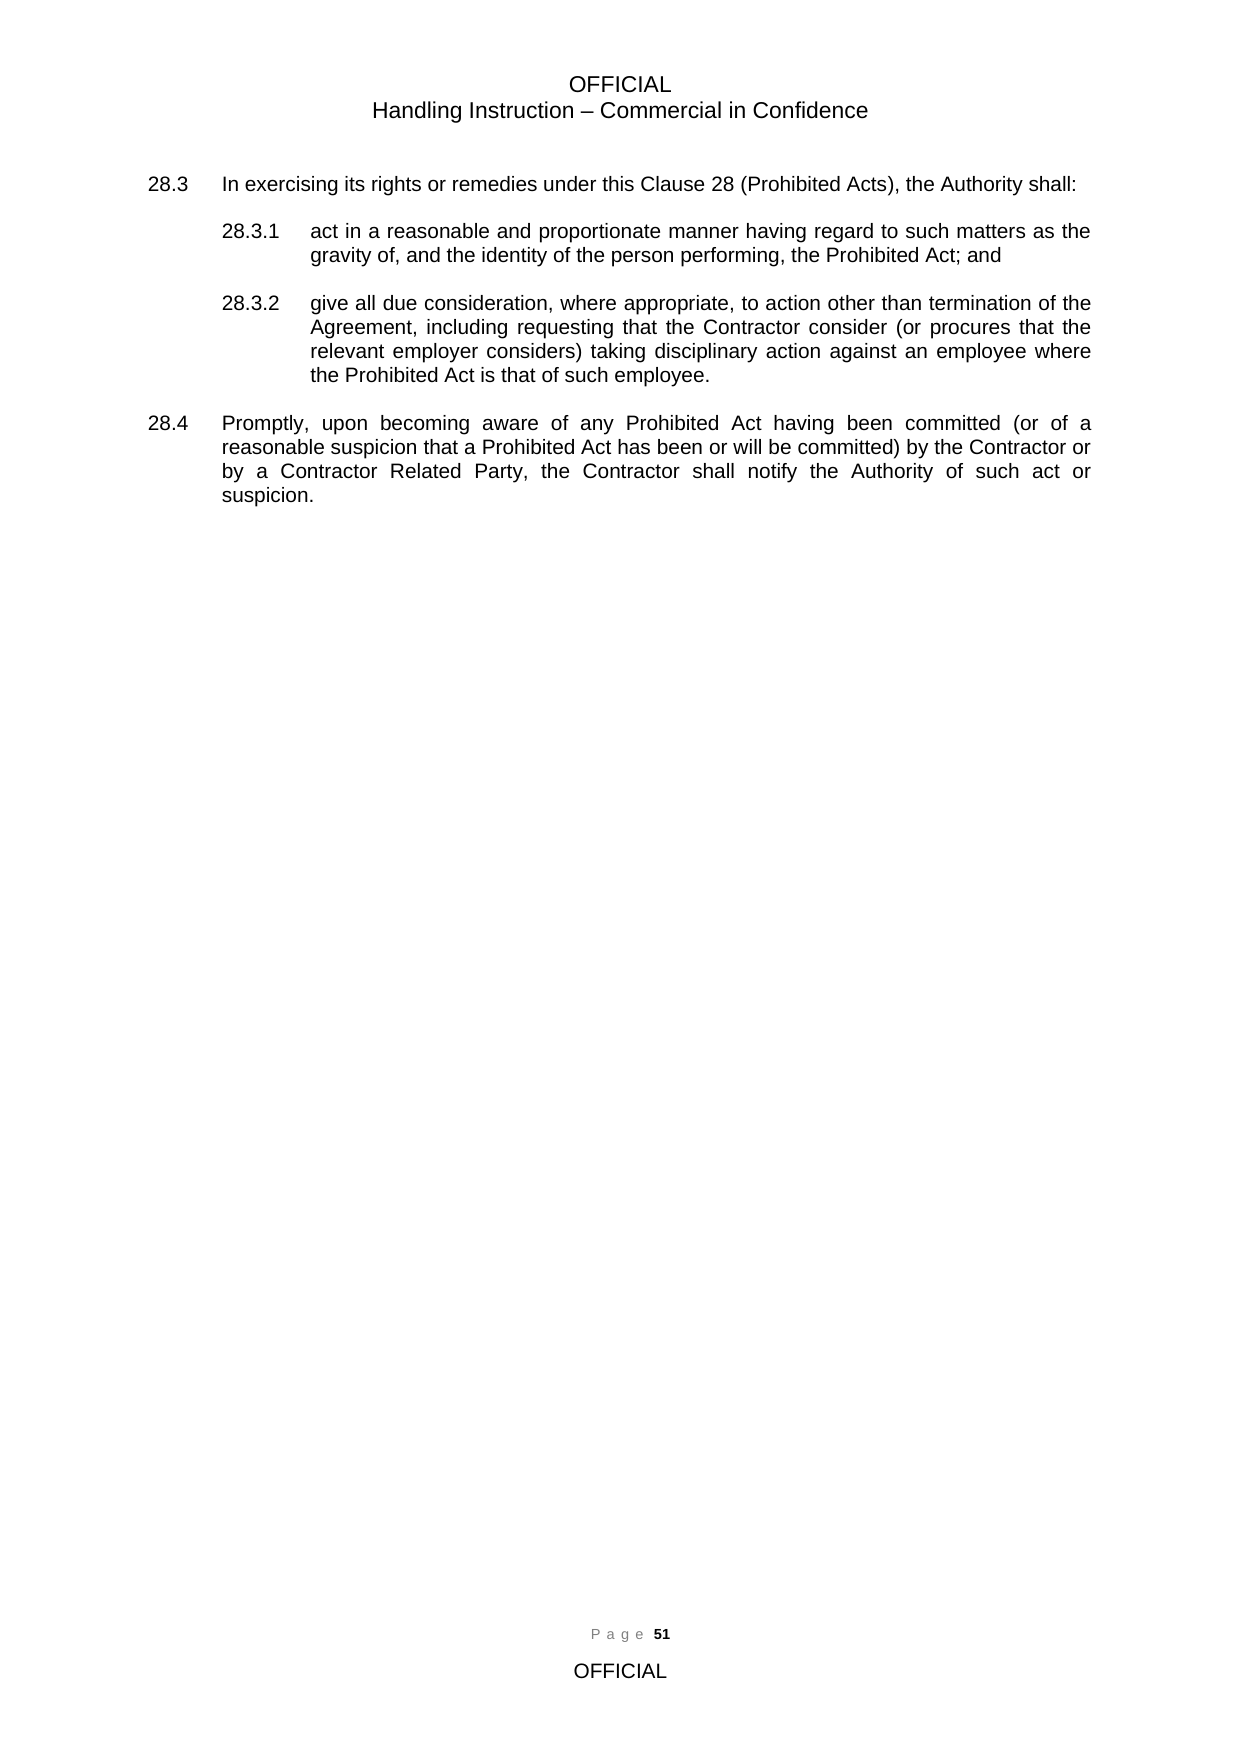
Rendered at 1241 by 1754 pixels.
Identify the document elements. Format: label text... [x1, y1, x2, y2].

text In exercising its rights or remedies under this Clause 28 (Prohibited Acts), the Authority shall: [148, 171, 1092, 195]
text give all due consideration, where appropriate, to action other than termination of the Agreement, including requesting that the Contractor consider (or procures that the relevant employer considers) taking disciplinary action against an employee where the Prohibited Act is that of such employee. [222, 291, 1092, 387]
text Promptly, upon becoming aware of any Prohibited Act having been committed (or of a reasonable suspicion that a Prohibited Act has been or will be committed) by the Contractor or by a Contractor Related Party, the Contractor shall notify the Authority of such act or suspicion. [148, 411, 1092, 507]
text act in a reasonable and proportionate manner having regard to such matters as the gravity of, and the identity of the person performing, the Prohibited Act; and [222, 219, 1092, 267]
